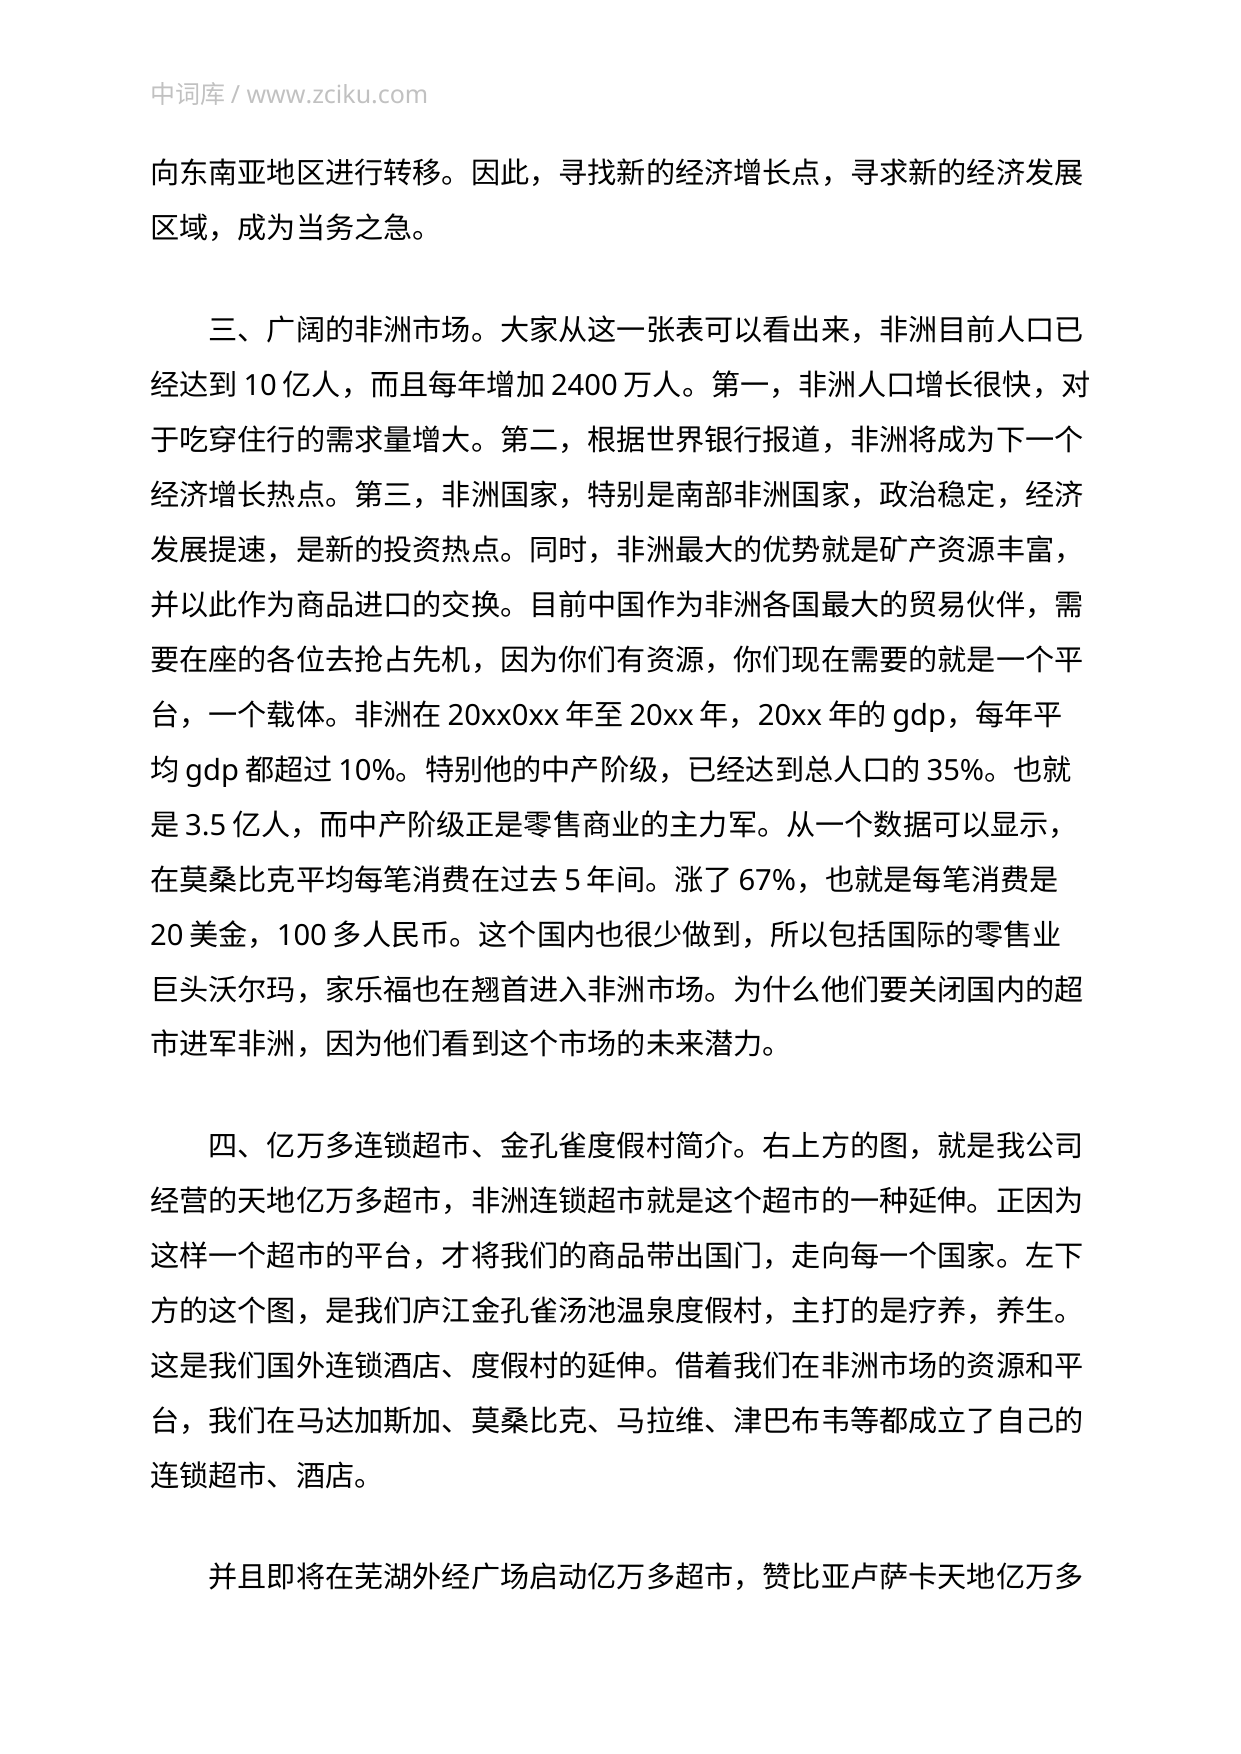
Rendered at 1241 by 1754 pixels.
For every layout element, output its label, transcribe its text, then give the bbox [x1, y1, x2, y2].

text 四、亿万多连锁超市、金孔雀度假村简介。右上方的图，就是我公司经营的天地亿万多超市，非洲连锁超市就是这个超市的一种延伸。正因为这样一个超市的平台，才将我们的商品带出国门，走向每一个国家。左下方的这个图，是我们庐江金孔雀汤池温泉度假村，主打的是疗养，养生。这是我们国外连锁酒店、度假村的延伸。借着我们在非洲市场的资源和平台，我们在马达加斯加、莫桑比克、马拉维、津巴布韦等都成立了自己的连锁超市、酒店。 [150, 1123, 1090, 1494]
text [150, 150, 1090, 247]
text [150, 1554, 1090, 1596]
text 三、广阔的非洲市场。大家从这一张表可以看出来，非洲目前人口已经达到10亿人，而且每年增加2400万人。第一，非洲人口增长很快，对于吃穿住行的需求量增大。第二，根据世界银行报道，非洲将成为下一个经济增长热点。第三，非洲国家，特别是南部非洲国家，政治稳定，经济发展提速，是新的投资热点。同时，非洲最大的优势就是矿产资源丰富，并以此作为商品进口的交换。目前中国作为非洲各国最大的贸易伙伴，需要在座的各位去抢占先机，因为你们有资源，你们现在需要的就是一个平台，一个载体。非洲在20xx0xx年至20xx年，20xx年的gdp，每年平均gdp都超过10%。特别他的中产阶级，已经达到总人口的35%。也就是3.5亿人，而中产阶级正是零售商业的主力军。从一个数据可以显示，在莫桑比克平均每笔消费在过去5年间。涨了67%，也就是每笔消费是20美金，100多人民币。这个国内也很少做到，所以包括国际的零售业巨头沃尔玛，家乐福也在翘首进入非洲市场。为什么他们要关闭国内的超市进军非洲，因为他们看到这个市场的未来潜力。 [150, 307, 1090, 1063]
